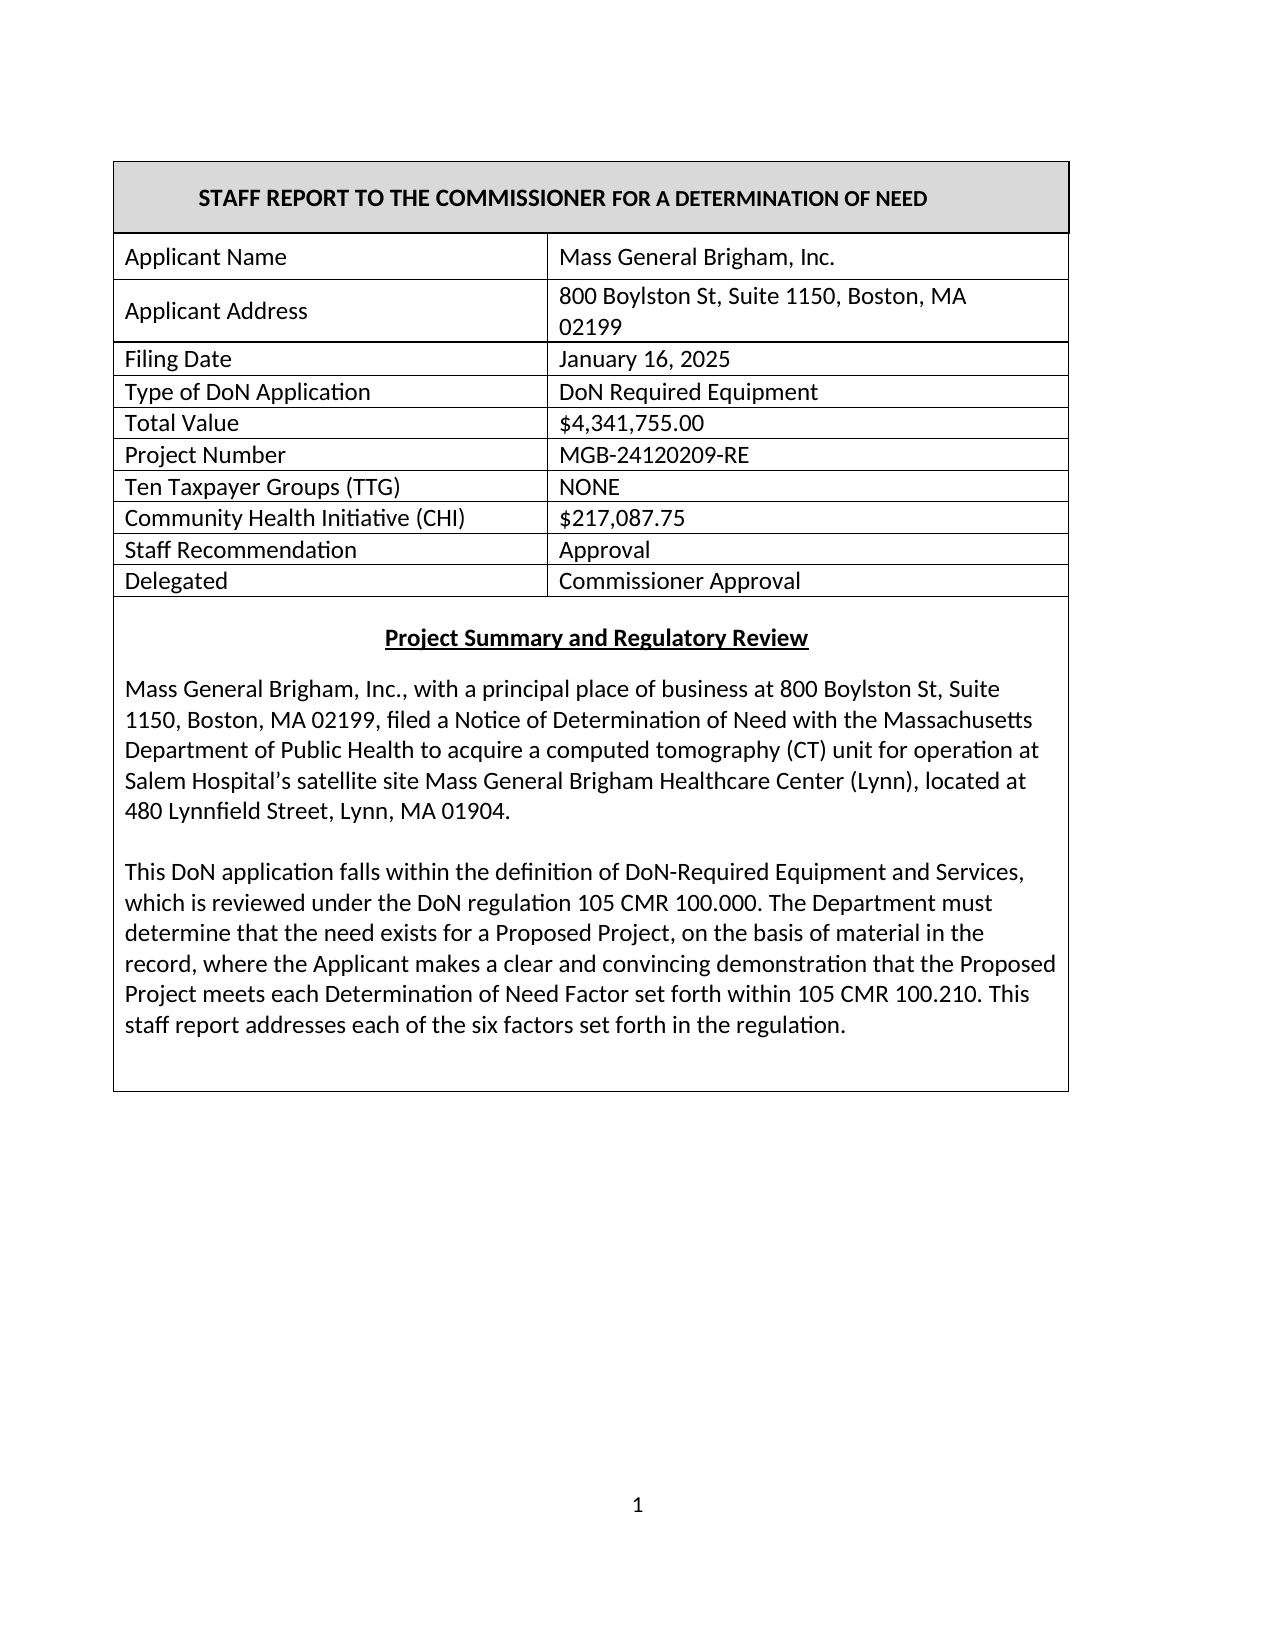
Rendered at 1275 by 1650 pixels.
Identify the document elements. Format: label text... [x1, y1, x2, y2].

table_cell Commissioner Approval [548, 565, 1068, 596]
table_cell January 16, 2025 [548, 343, 1068, 375]
table_cell Total Value [114, 408, 547, 438]
table_cell MGB-24120209-RE [548, 439, 1068, 470]
table_cell Project Summary and Regulatory Review Mass General Brigham, Inc., with a principal place of business at 800 Boylston St, Suite 1150, Boston, MA 02199, filed a Notice of Determination of Need with the Massachusetts Department of Public Health to acquire a computed tomography (CT) unit for operation at Salem Hospital’s satellite site Mass General Brigham Healthcare Center (Lynn), located at 480 Lynnfield Street, Lynn, MA 01904. This DoN application falls within the definition of DoN-Required Equipment and Services, which is reviewed under the DoN regulation 105 CMR 100.000. The Department must determine that the need exists for a Proposed Project, on the basis of material in the record, where the Applicant makes a clear and convincing demonstration that the Proposed Project meets each Determination of Need Factor set forth within 105 CMR 100.210. This staff report addresses each of the six factors set forth in the regulation. [114, 597, 1068, 1091]
table_cell Applicant Name [114, 234, 547, 279]
table_cell Community Health Initiative (CHI) [114, 502, 547, 533]
table_cell Delegated [114, 565, 547, 596]
table_cell 800 Boylston St, Suite 1150, Boston, MA 02199 [548, 280, 1068, 341]
table_cell Project Number [114, 439, 547, 470]
table_cell $217,087.75 [548, 502, 1068, 533]
table_cell $4,341,755.00 [548, 408, 1068, 438]
table_cell Type of DoN Application [114, 376, 547, 407]
table_cell Staff Recommendation [114, 534, 547, 564]
table_cell Filing Date [114, 343, 547, 375]
table_cell DoN Required Equipment [548, 376, 1068, 407]
table_cell Applicant Address [114, 280, 547, 341]
table_cell Ten Taxpayer Groups (TTG) [114, 471, 547, 501]
table_header STAFF REPORT TO THE COMMISSIONER FOR A DETERMINATION OF NEED [114, 162, 1068, 232]
table_cell NONE [548, 471, 1068, 501]
table_cell Approval [548, 534, 1068, 564]
table_cell Mass General Brigham, Inc. [548, 234, 1068, 279]
